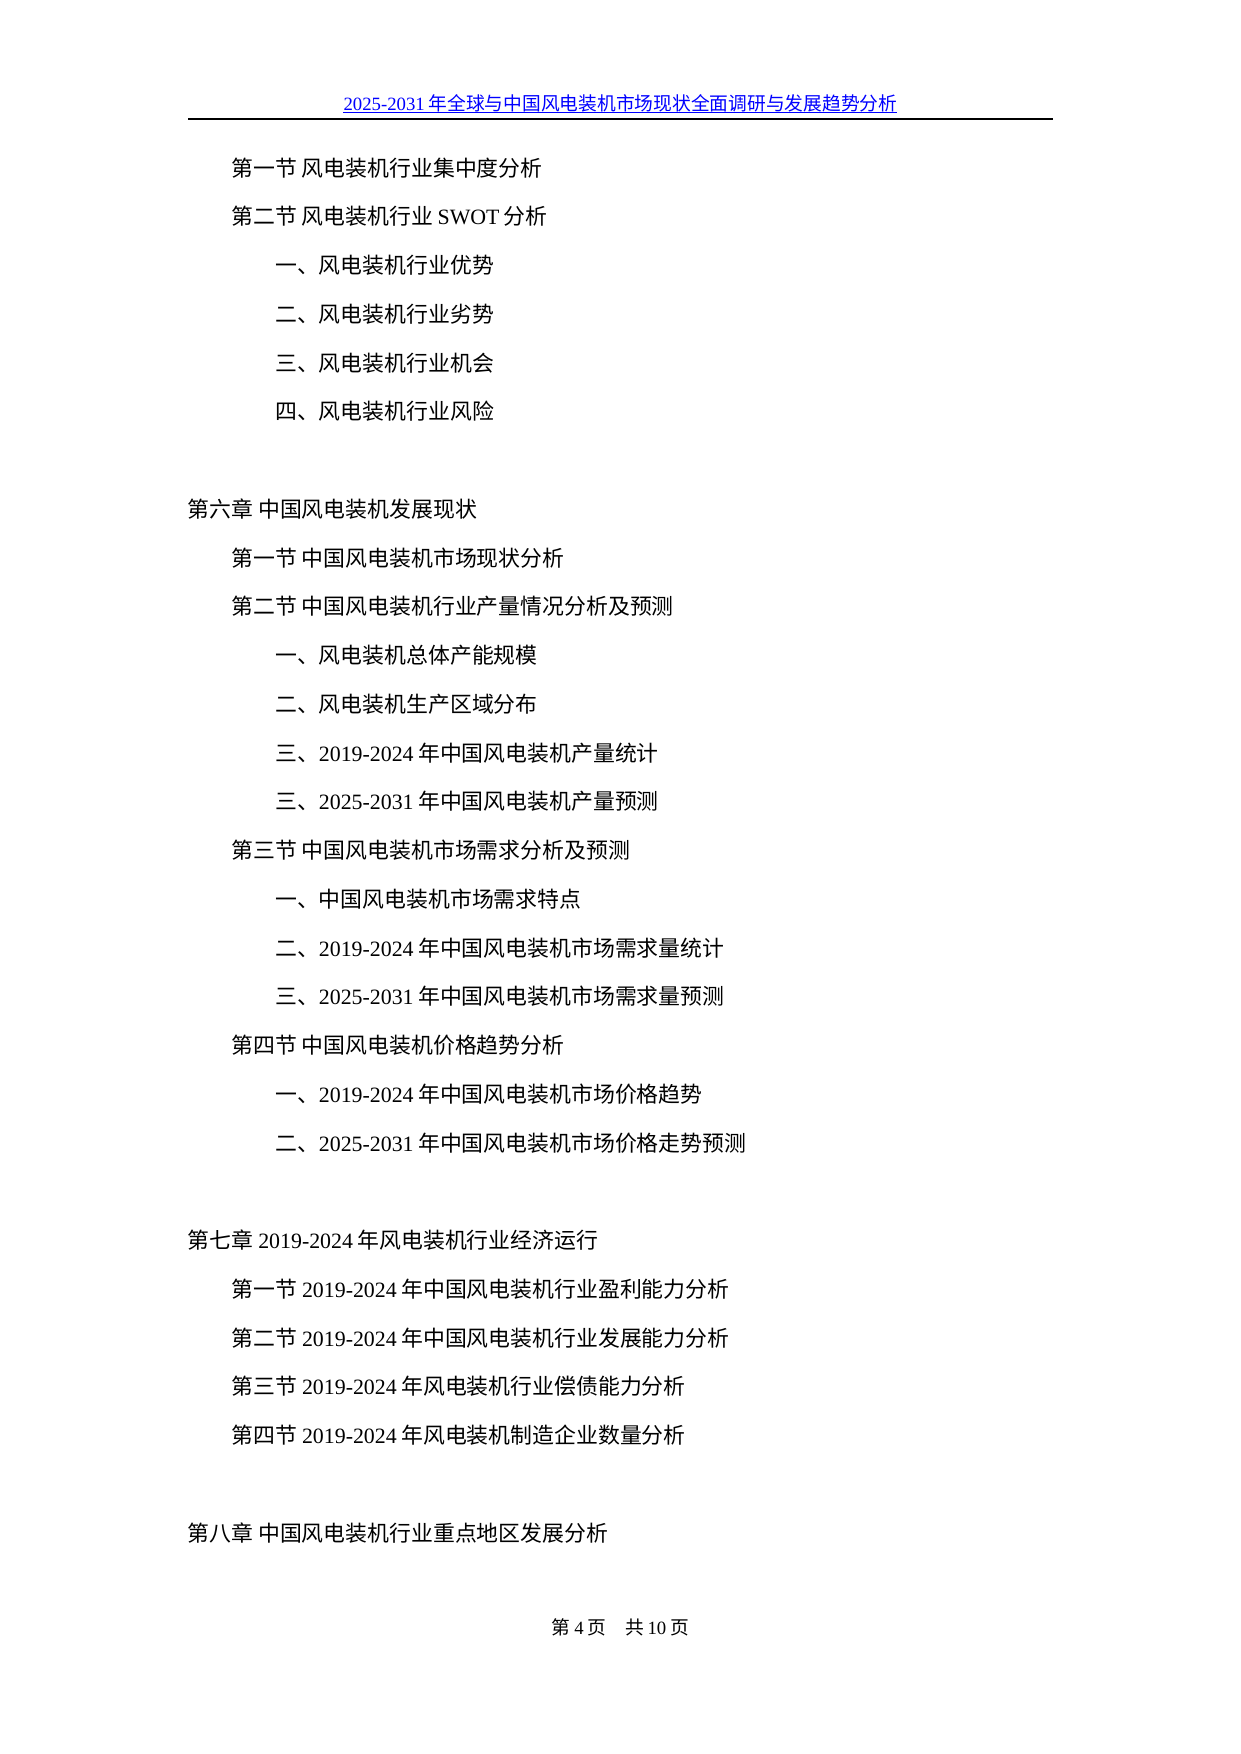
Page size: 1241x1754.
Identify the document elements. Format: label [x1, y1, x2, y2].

text [187, 150, 1053, 1548]
